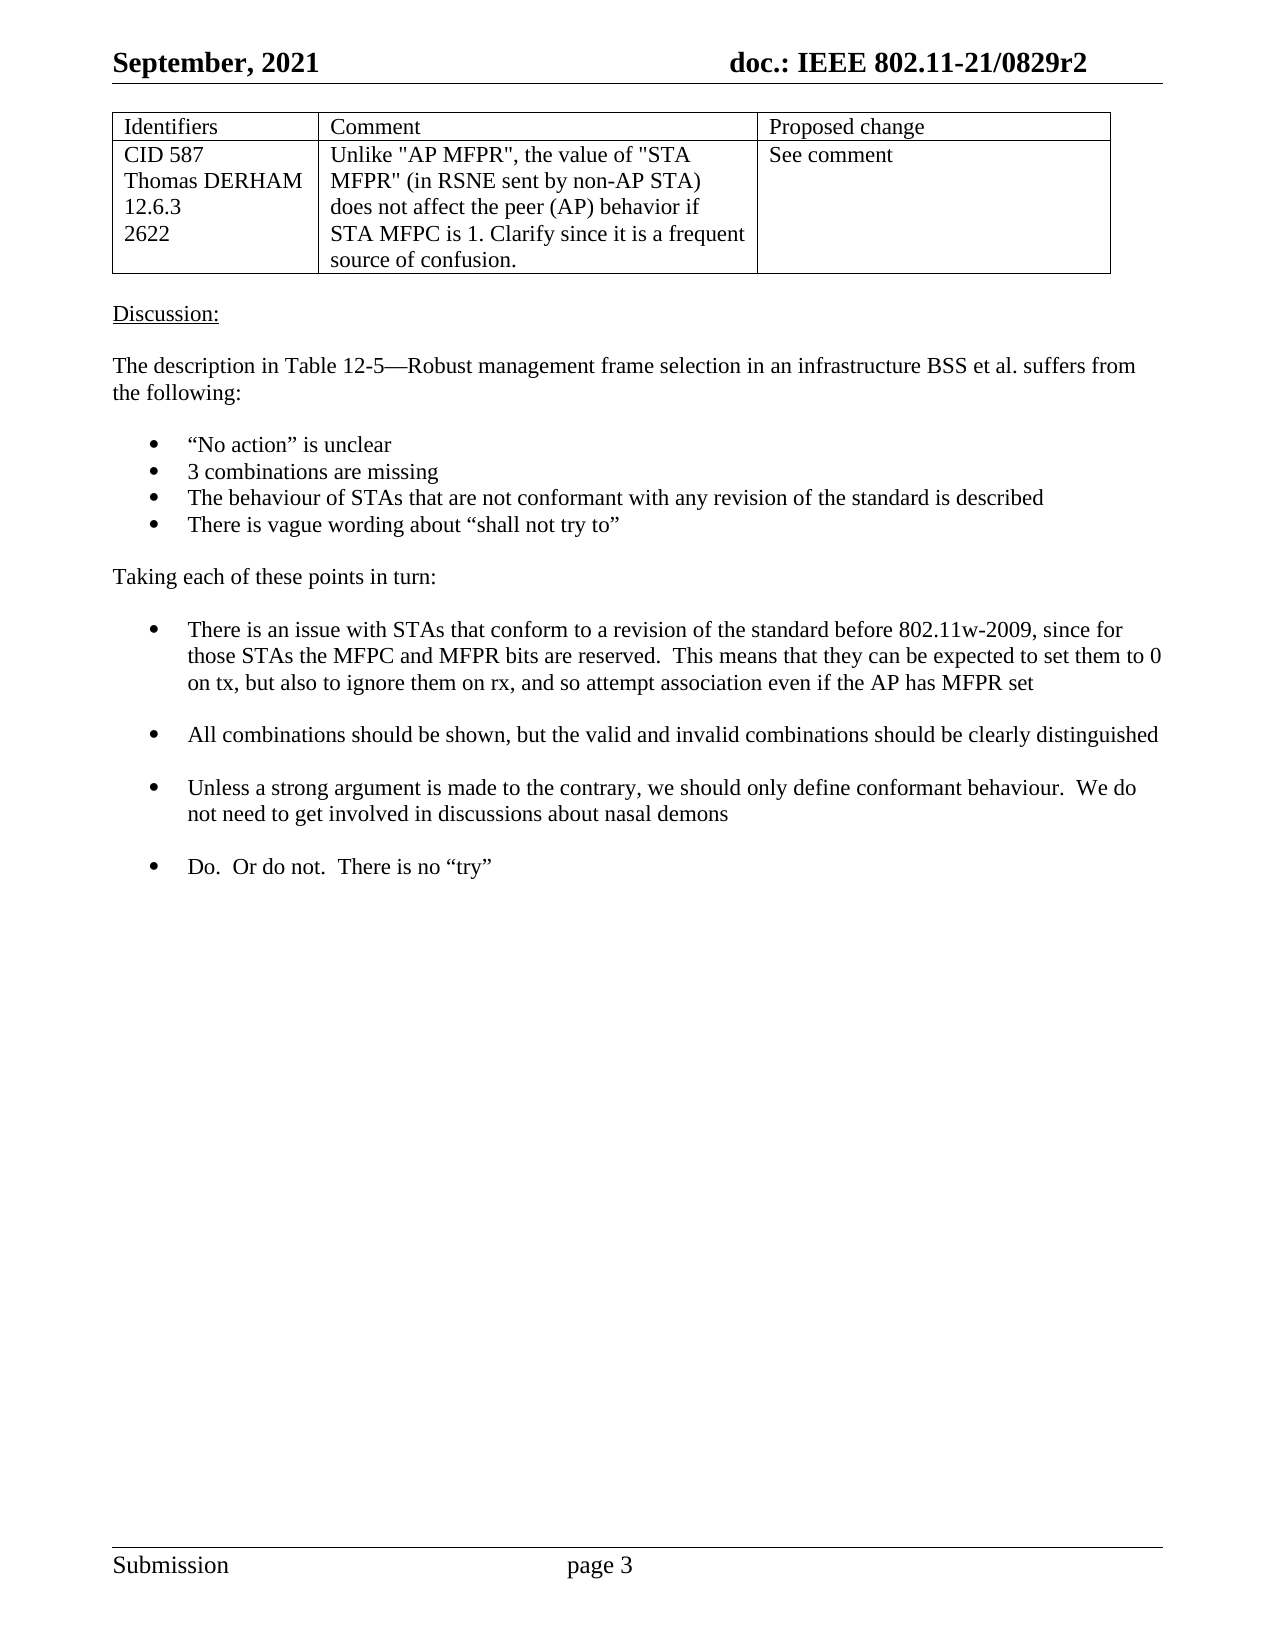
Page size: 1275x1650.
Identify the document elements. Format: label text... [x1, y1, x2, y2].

list The behaviour of STAs that are not conformant with any revision of the standard is described [150, 484, 1163, 511]
text Taking each of these points in turn: [112, 563, 1163, 590]
list All combinations should be shown, but the valid and invalid combinations should be clearly distinguished [150, 721, 1163, 748]
list Unless a strong argument is made to the contrary, we should only define conformant behaviour. We do not need to get involved in discussions about nasal demons [150, 774, 1163, 827]
list Do. Or do not. There is no “try” [150, 853, 1163, 879]
list “No action” is unclear [150, 432, 1163, 458]
text The description in Table 12-5—Robust management frame selection in an infrastructure BSS et al. suffers from the following: [112, 352, 1163, 405]
table_header Comment [319, 113, 757, 139]
table_header Proposed change [758, 113, 1110, 139]
table_header Identifiers [113, 113, 318, 139]
list 3 combinations are missing [150, 458, 1163, 484]
text Discussion: [112, 300, 1163, 326]
table_cell CID 587 Thomas DERHAM 12.6.3 2622 [113, 141, 318, 272]
list There is vague wording about “shall not try to” [150, 511, 1163, 537]
table_cell Unlike "AP MFPR", the value of "STA MFPR" (in RSNE sent by non-AP STA) does not affect the peer (AP) behavior if STA MFPC is 1. Clarify since it is a frequent source of confusion. [319, 141, 757, 272]
table_cell See comment [758, 141, 1110, 272]
list There is an issue with STAs that conform to a revision of the standard before 802.11w-2009, since for those STAs the MFPC and MFPR bits are reserved. This means that they can be expected to set them to 0 on tx, but also to ignore them on rx, and so attempt association even if the AP has MFPR set [150, 616, 1163, 695]
